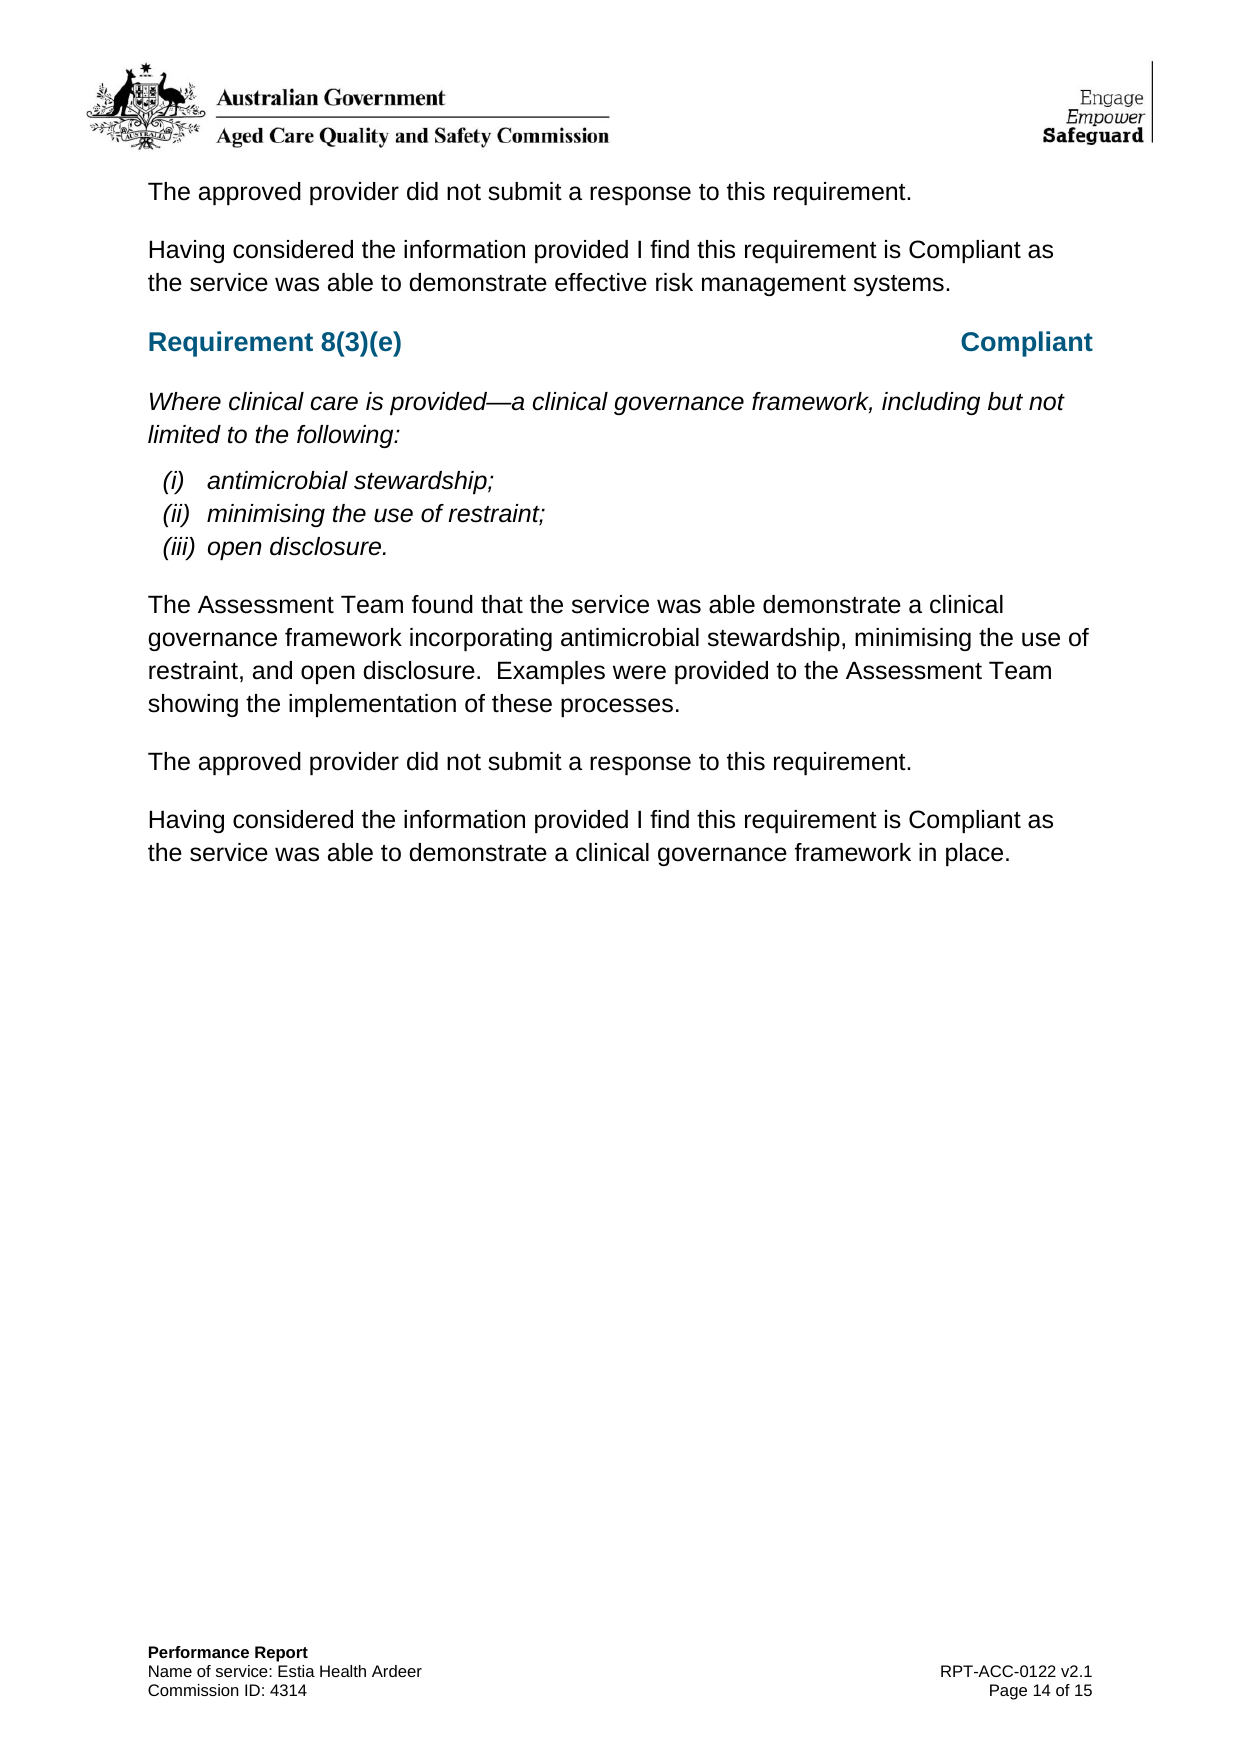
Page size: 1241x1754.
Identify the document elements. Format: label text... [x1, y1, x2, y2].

picture [0, 1, 1241, 171]
subtitle Requirement 8(3)(e) Compliant [148, 326, 1092, 357]
list minimising the use of restraint; [162, 499, 1092, 527]
list antimicrobial stewardship; [162, 466, 1092, 494]
text The approved provider did not submit a response to this requirement. [148, 177, 1092, 206]
text Having considered the information provided I find this requirement is Compliant as the service was able to demonstrate a clinical governance framework in place. [148, 805, 1092, 867]
text The approved provider did not submit a response to this requirement. [148, 747, 1092, 776]
text Where clinical care is provided—a clinical governance framework, including but not limited to the following: [148, 387, 1092, 449]
text The Assessment Team found that the service was able demonstrate a clinical governance framework incorporating antimicrobial stewardship, minimising the use of restraint, and open disclosure. Examples were provided to the Assessment Team showing the implementation of these processes. [148, 590, 1092, 718]
text Having considered the information provided I find this requirement is Compliant as the service was able to demonstrate effective risk management systems. [148, 235, 1092, 297]
list open disclosure. [162, 532, 1092, 561]
